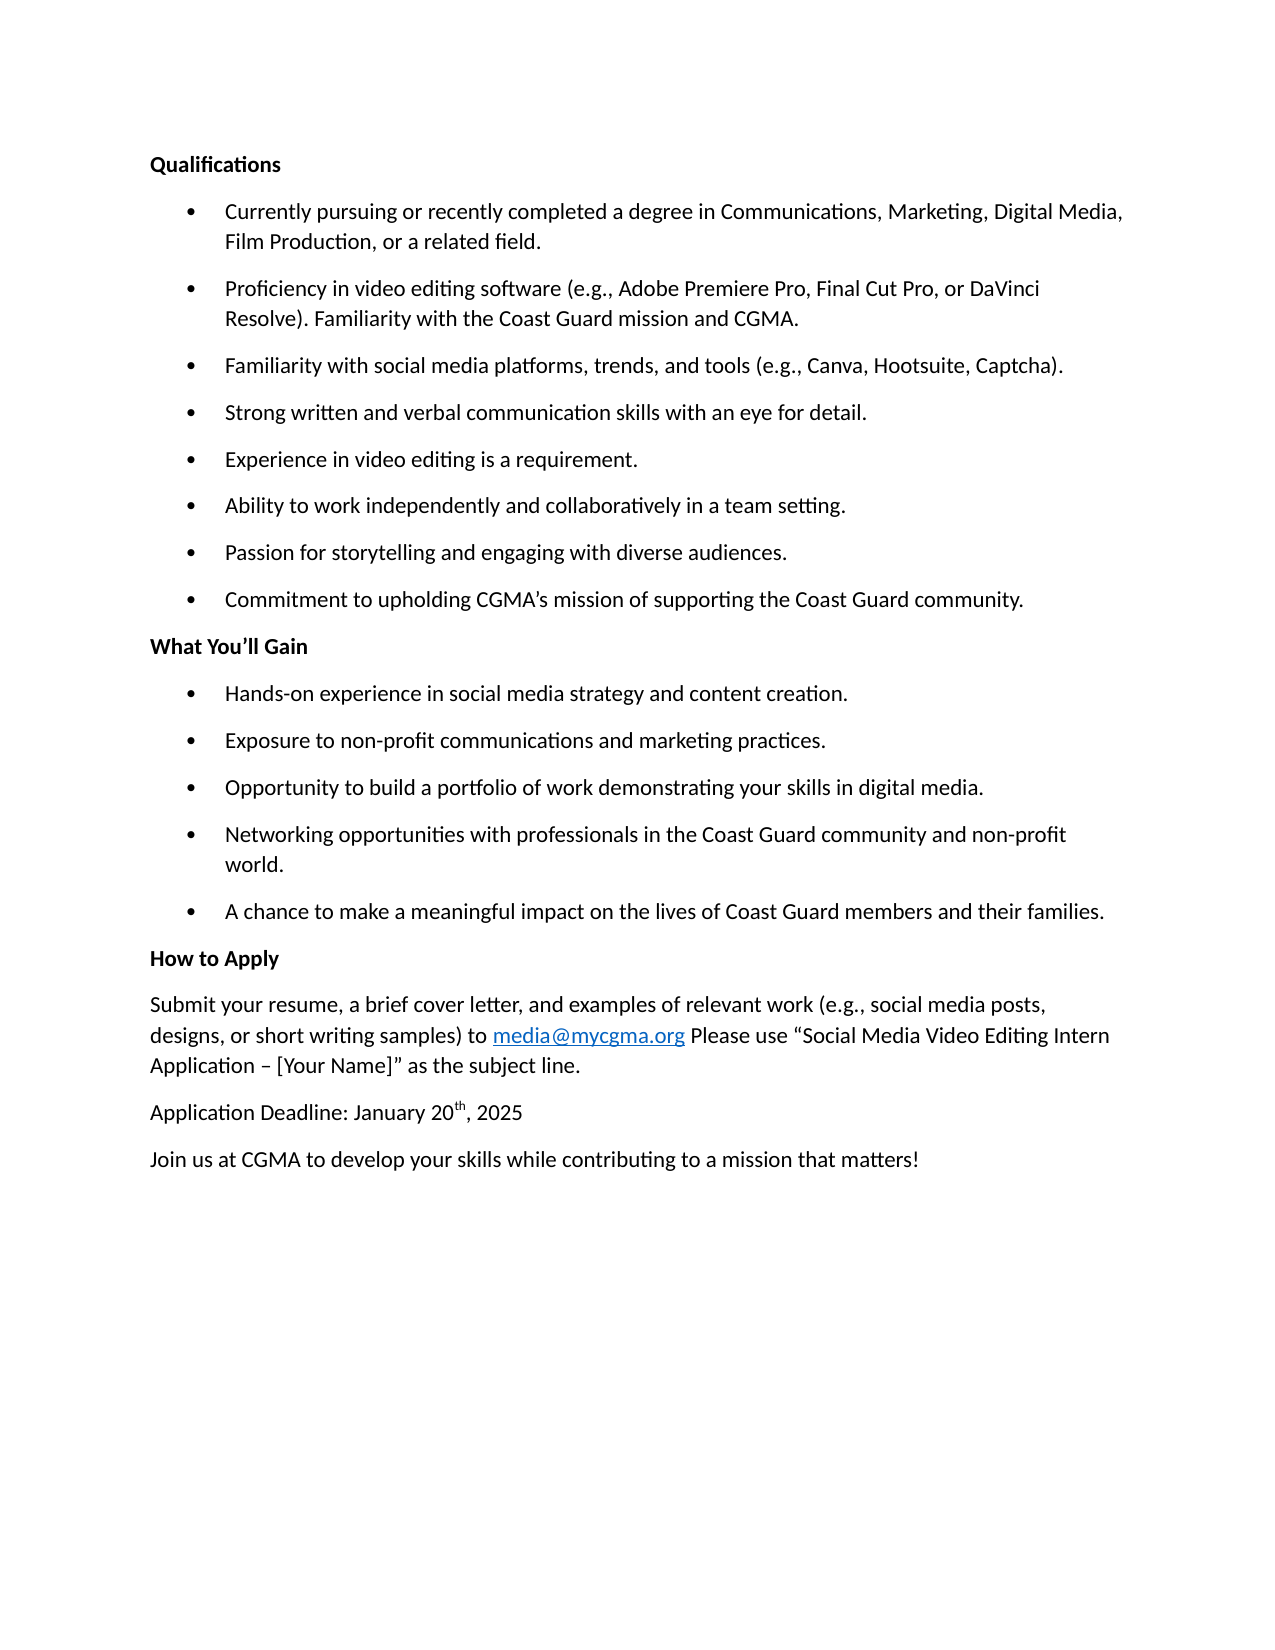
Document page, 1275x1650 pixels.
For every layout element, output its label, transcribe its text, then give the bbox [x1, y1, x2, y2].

text Join us at CGMA to develop your skills while contributing to a mission that matters! [150, 1145, 1125, 1173]
list Strong written and verbal communication skills with an eye for detail. [187, 398, 1125, 426]
text Application Deadline: January 20th, 2025 [150, 1098, 1125, 1126]
list Networking opportunities with professionals in the Coast Guard community and non-profit world. [187, 820, 1125, 878]
list Hands-on experience in social media strategy and content creation. [187, 679, 1125, 707]
list Exposure to non-profit communications and marketing practices. [187, 726, 1125, 754]
list Commitment to upholding CGMA’s mission of supporting the Coast Guard community. [187, 585, 1125, 613]
list Proficiency in video editing software (e.g., Adobe Premiere Pro, Final Cut Pro, or DaVinci Resolve). Familiarity with the Coast Guard mission and CGMA. [187, 274, 1125, 332]
list Opportunity to build a portfolio of work demonstrating your skills in digital media. [187, 773, 1125, 801]
list Familiarity with social media platforms, trends, and tools (e.g., Canva, Hootsuite, Captcha). [187, 351, 1125, 379]
list Experience in video editing is a requirement. [187, 445, 1125, 473]
list A chance to make a meaningful impact on the lives of Coast Guard members and their families. [187, 897, 1125, 925]
text Qualifications [150, 150, 1125, 178]
text Submit your resume, a brief cover letter, and examples of relevant work (e.g., social media posts, designs, or short writing samples) to media@mycgma.org Please use “Social Media Video Editing Intern Application – [Your Name]” as the subject line. [150, 991, 1125, 1079]
text What You’ll Gain [150, 632, 1125, 660]
list Currently pursuing or recently completed a degree in Communications, Marketing, Digital Media, Film Production, or a related field. [187, 197, 1125, 255]
text How to Apply [150, 944, 1125, 972]
list Passion for storytelling and engaging with diverse audiences. [187, 538, 1125, 567]
list Ability to work independently and collaboratively in a team setting. [187, 492, 1125, 520]
